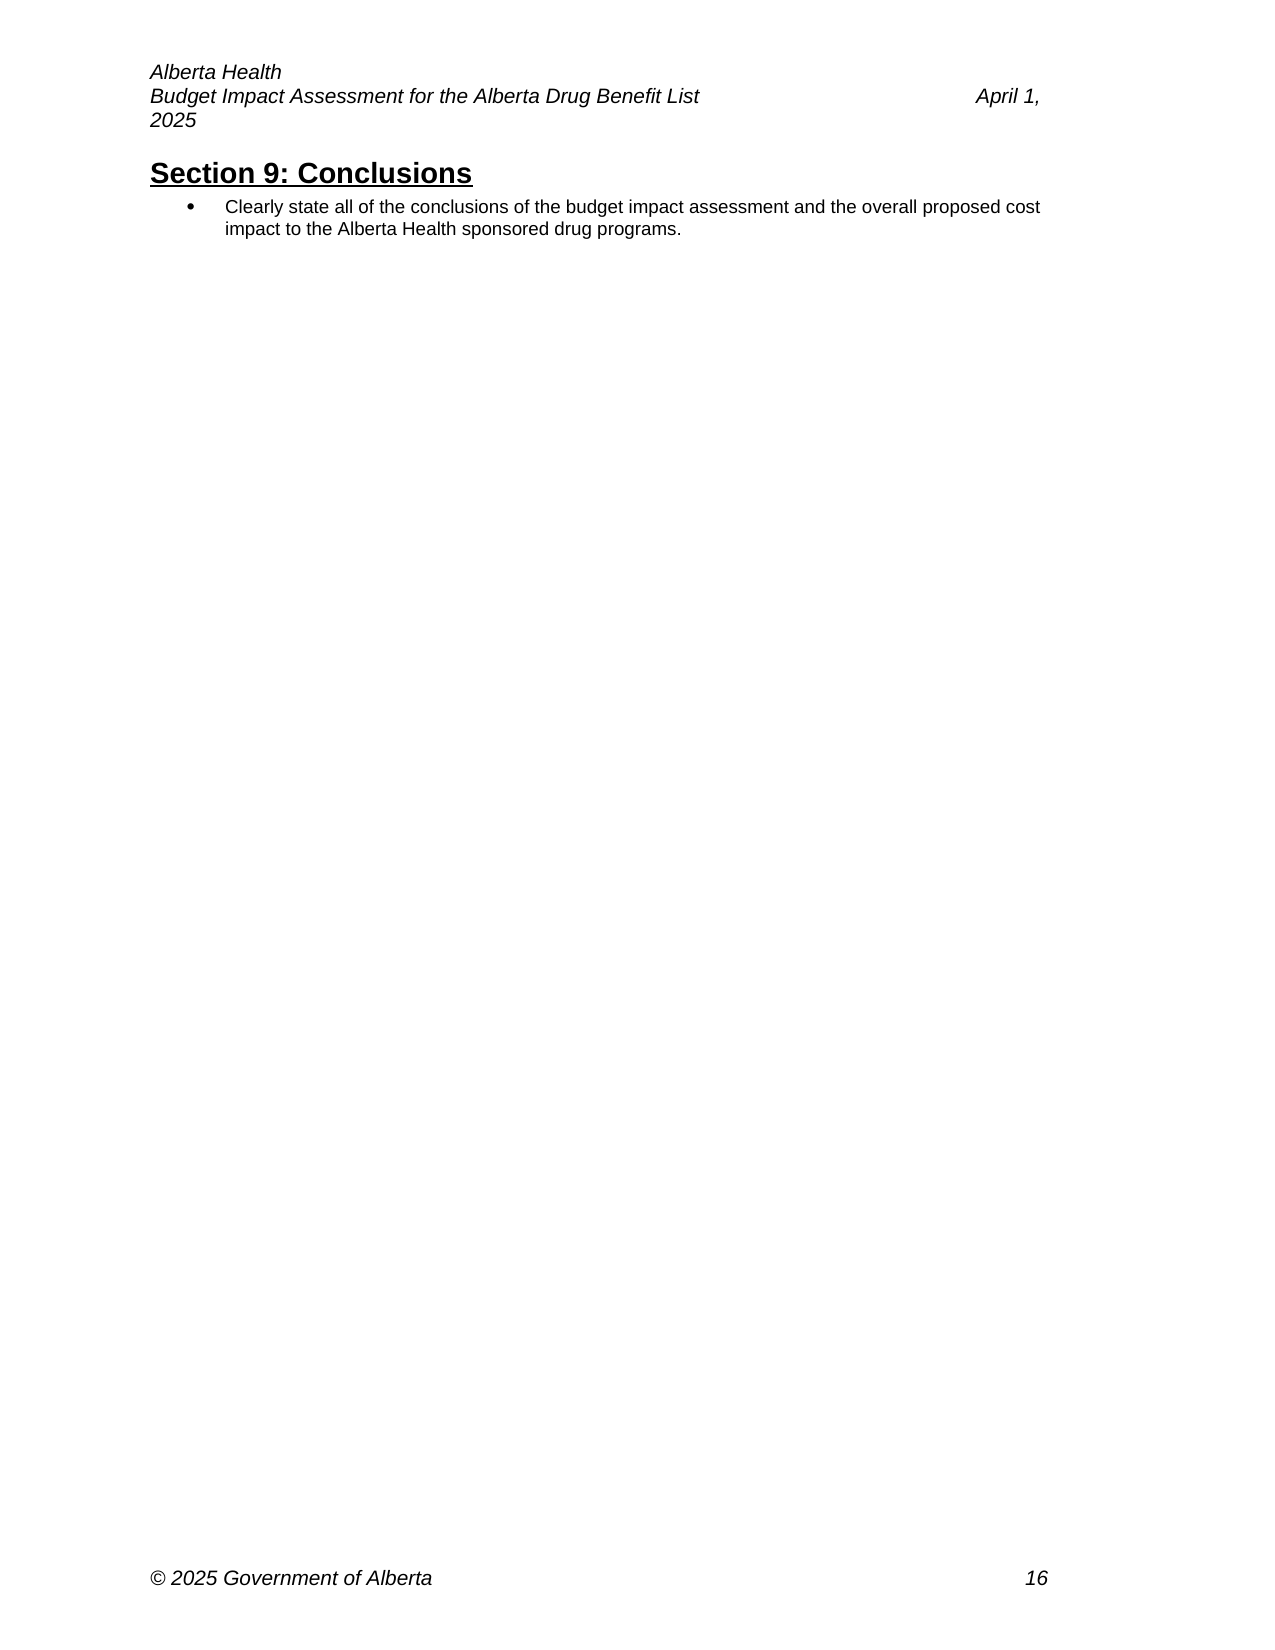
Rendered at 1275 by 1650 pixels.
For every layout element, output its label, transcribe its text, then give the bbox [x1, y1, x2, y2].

text Section 9: Conclusions [150, 156, 1095, 190]
list Clearly state all of the conclusions of the budget impact assessment and the overall proposed cost impact to the Alberta Health sponsored drug programs. [187, 196, 1095, 239]
